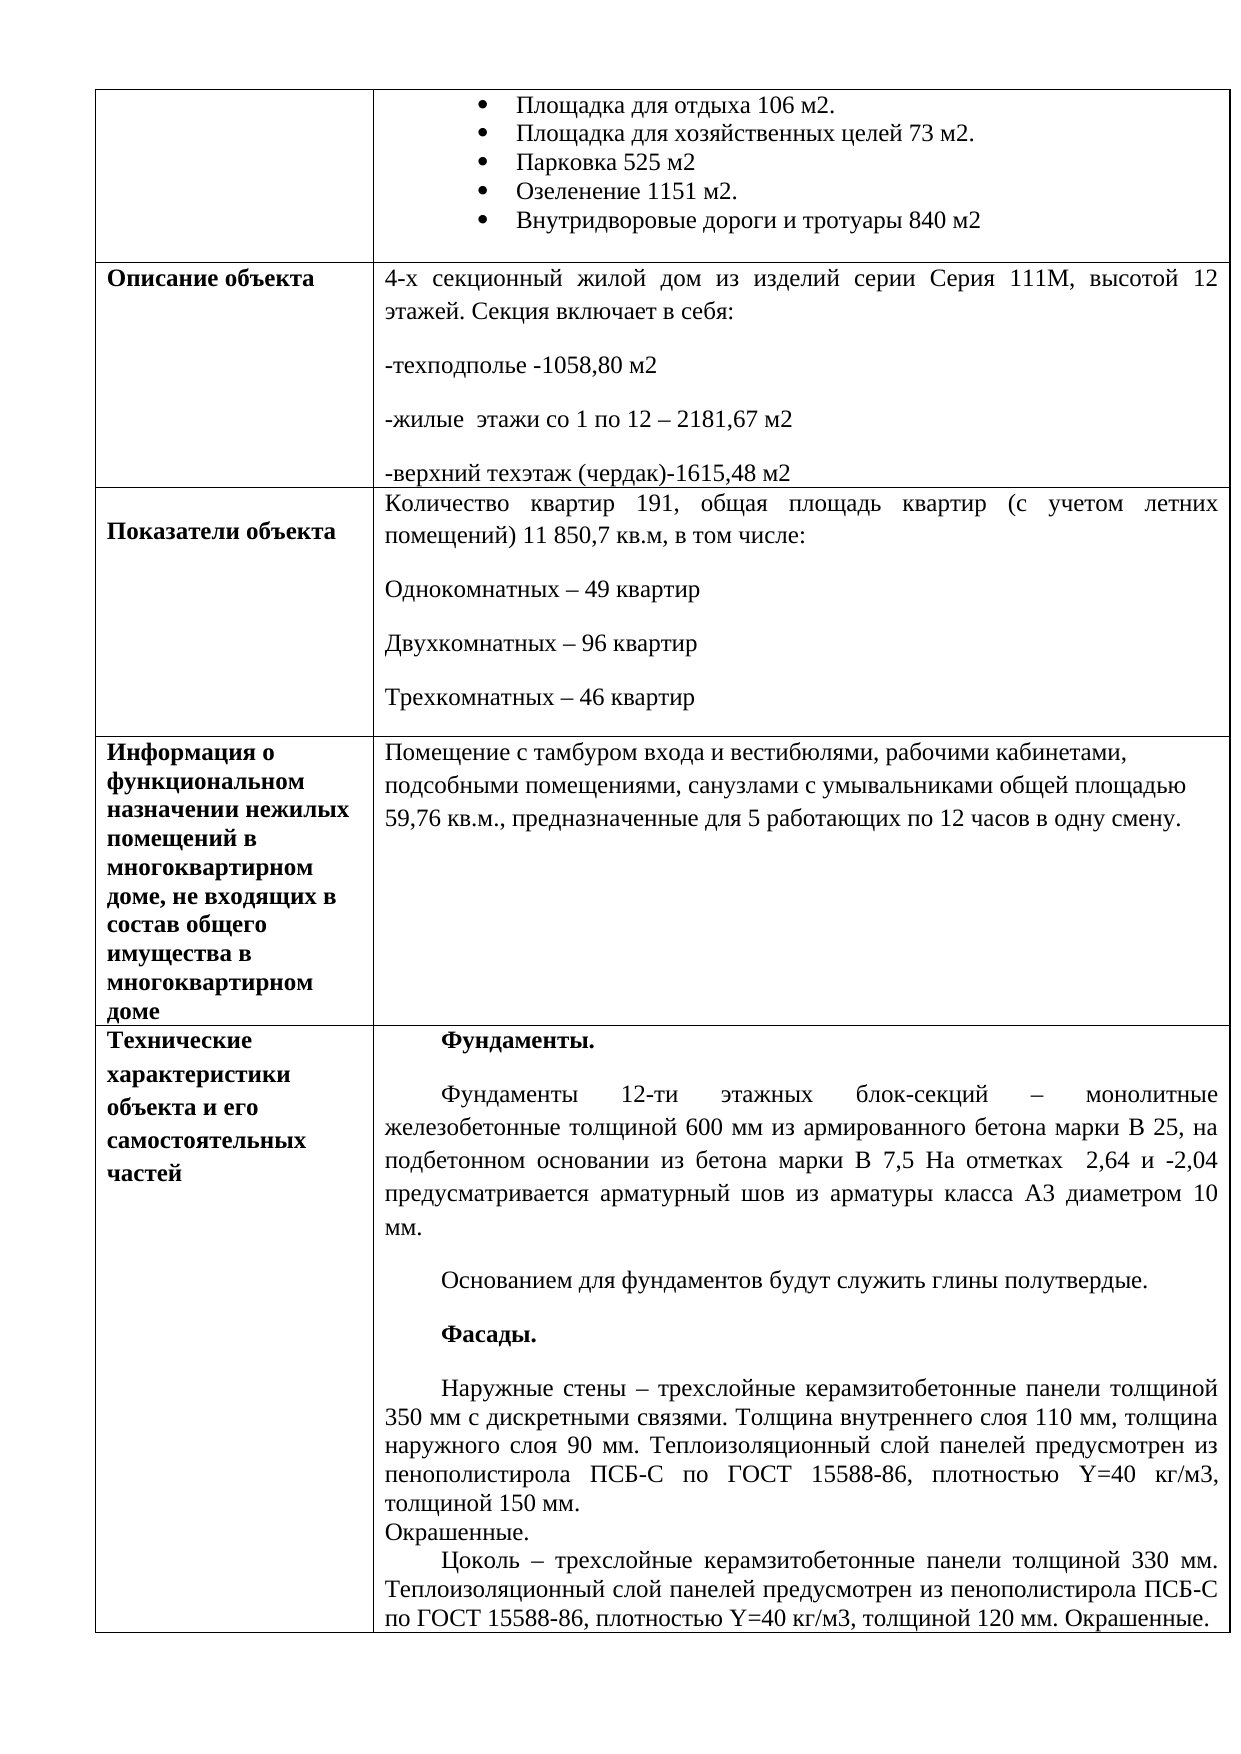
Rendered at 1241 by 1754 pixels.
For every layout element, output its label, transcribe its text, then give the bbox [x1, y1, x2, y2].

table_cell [96, 1025, 373, 1631]
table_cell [96, 90, 373, 262]
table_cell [374, 1025, 1229, 1631]
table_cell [374, 90, 1229, 262]
table_cell Показатели объекта [96, 488, 373, 736]
table_cell Описание объекта [96, 263, 373, 487]
table_cell 4-х секционный жилой дом из изделий серии Серия 111М, высотой 12 этажей. Секция включает в себя: -техподполье -1058,80 м2 -жилые этажи со 1 по 12 – 2181,67 м2 -верхний техэтаж (чердак)-1615,48 м2 [374, 263, 1229, 487]
table_cell Информация о функциональном назначении нежилых помещений в многоквартирном доме, не входящих в состав общего имущества в многоквартирном доме [96, 737, 373, 1024]
table_cell Количество квартир 191, общая площадь квартир (с учетом летних помещений) 11 850,7 кв.м, в том числе: Однокомнатных – 49 квартир Двухкомнатных – 96 квартир Трехкомнатных – 46 квартир [374, 488, 1229, 736]
table_cell Помещение с тамбуром входа и вестибюлями, рабочими кабинетами, подсобными помещениями, санузлами с умывальниками общей площадью 59,76 кв.м., предназначенные для 5 работающих по 12 часов в одну смену. [374, 737, 1229, 1024]
